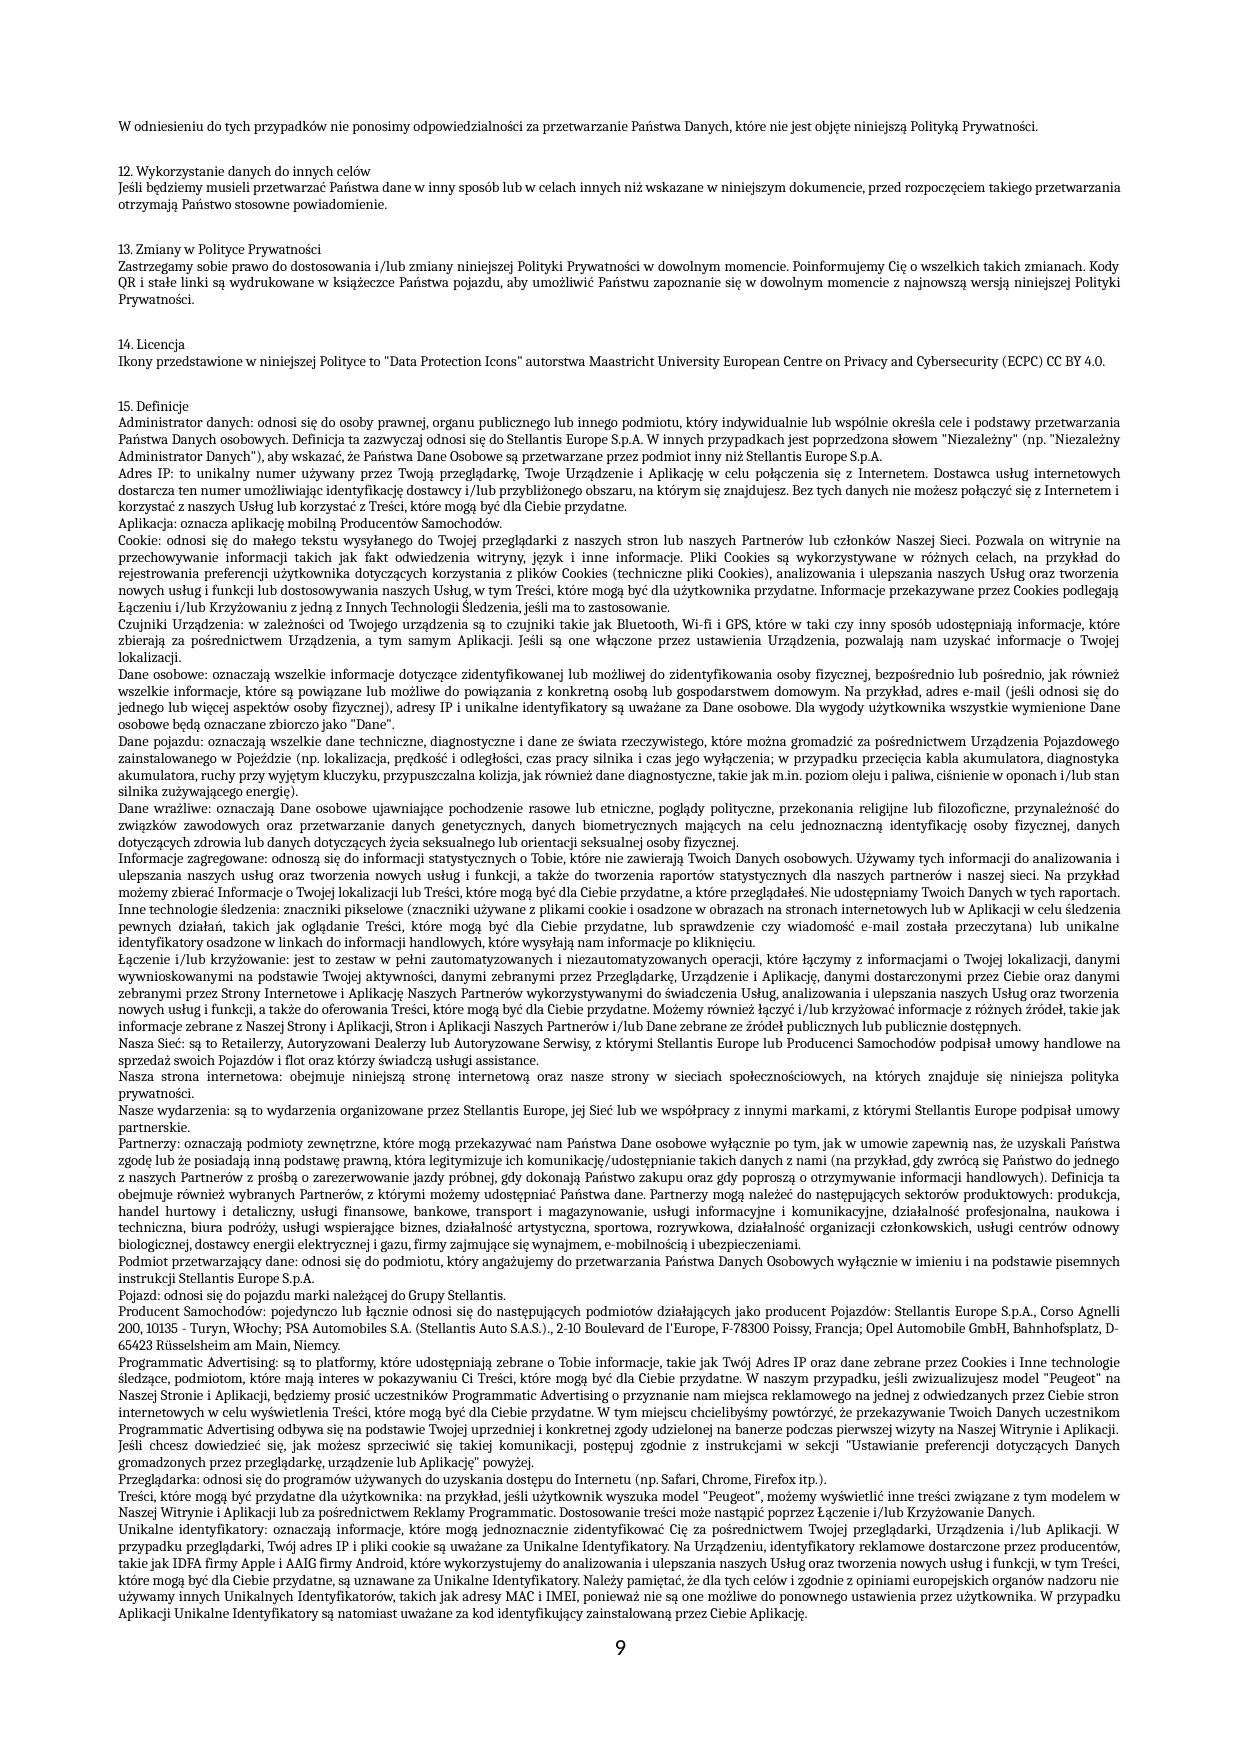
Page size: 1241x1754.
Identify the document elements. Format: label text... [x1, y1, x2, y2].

text Pojazd: odnosi się do pojazdu marki należącej do Grupy Stellantis. [118, 1287, 1122, 1303]
text 12. Wykorzystanie danych do innych celów [118, 163, 1122, 180]
text Informacje zagregowane: odnoszą się do informacji statystycznych o Tobie, które nie zawierają Twoich Danych osobowych. Używamy tych informacji do analizowania i ulepszania naszych usług oraz tworzenia nowych usług i funkcji, a także do tworzenia raportów statystycznych dla naszych partnerów i naszej sieci. Na przykład możemy zbierać Informacje o Twojej lokalizacji lub Treści, które mogą być dla Ciebie przydatne, a które przeglądałeś. Nie udostępniamy Twoich Danych w tych raportach. [118, 851, 1122, 901]
text Jeśli będziemy musieli przetwarzać Państwa dane w inny sposób lub w celach innych niż wskazane w niniejszym dokumencie, przed rozpoczęciem takiego przetwarzania otrzymają Państwo stosowne powiadomienie. [118, 180, 1122, 213]
text Ikony przedstawione w niniejszej Polityce to "Data Protection Icons" autorstwa Maastricht University European Centre on Privacy and Cybersecurity (ECPC) CC BY 4.0. [118, 353, 1122, 370]
text Podmiot przetwarzający dane: odnosi się do podmiotu, który angażujemy do przetwarzania Państwa Danych Osobowych wyłącznie w imieniu i na podstawie pisemnych instrukcji Stellantis Europe S.p.A. [118, 1253, 1122, 1287]
text Dane pojazdu: oznaczają wszelkie dane techniczne, diagnostyczne i dane ze świata rzeczywistego, które można gromadzić za pośrednictwem Urządzenia Pojazdowego zainstalowanego w Pojeździe (np. lokalizacja, prędkość i odległości, czas pracy silnika i czas jego wyłączenia; w przypadku przecięcia kabla akumulatora, diagnostyka akumulatora, ruchy przy wyjętym kluczyku, przypuszczalna kolizja, jak również dane diagnostyczne, takie jak m.in. poziom oleju i paliwa, ciśnienie w oponach i/lub stan silnika zużywającego energię). [118, 733, 1122, 800]
text Dane wrażliwe: oznaczają Dane osobowe ujawniające pochodzenie rasowe lub etniczne, poglądy polityczne, przekonania religijne lub filozoficzne, przynależność do związków zawodowych oraz przetwarzanie danych genetycznych, danych biometrycznych mających na celu jednoznaczną identyfikację osoby fizycznej, danych dotyczących zdrowia lub danych dotyczących życia seksualnego lub orientacji seksualnej osoby fizycznej. [118, 800, 1122, 851]
text Dane osobowe: oznaczają wszelkie informacje dotyczące zidentyfikowanej lub możliwej do zidentyfikowania osoby fizycznej, bezpośrednio lub pośrednio, jak również wszelkie informacje, które są powiązane lub możliwe do powiązania z konkretną osobą lub gospodarstwem domowym. Na przykład, adres e-mail (jeśli odnosi się do jednego lub więcej aspektów osoby fizycznej), adresy IP i unikalne identyfikatory są uważane za Dane osobowe. Dla wygody użytkownika wszystkie wymienione Dane osobowe będą oznaczane zbiorczo jako "Dane". [118, 666, 1122, 733]
text Administrator danych: odnosi się do osoby prawnej, organu publicznego lub innego podmiotu, który indywidualnie lub wspólnie określa cele i podstawy przetwarzania Państwa Danych osobowych. Definicja ta zazwyczaj odnosi się do Stellantis Europe S.p.A. W innych przypadkach jest poprzedzona słowem "Niezależny" (np. "Niezależny Administrator Danych"), aby wskazać, że Państwa Dane Osobowe są przetwarzane przez podmiot inny niż Stellantis Europe S.p.A. [118, 415, 1122, 465]
text Czujniki Urządzenia: w zależności od Twojego urządzenia są to czujniki takie jak Bluetooth, Wi-fi i GPS, które w taki czy inny sposób udostępniają informacje, które zbierają za pośrednictwem Urządzenia, a tym samym Aplikacji. Jeśli są one włączone przez ustawienia Urządzenia, pozwalają nam uzyskać informacje o Twojej lokalizacji. [118, 616, 1122, 666]
text Aplikacja: oznacza aplikację mobilną Producentów Samochodów. [118, 515, 1122, 532]
text 14. Licencja [118, 336, 1122, 353]
text 13. Zmiany w Polityce Prywatności [118, 241, 1122, 258]
text Unikalne identyfikatory: oznaczają informacje, które mogą jednoznacznie zidentyfikować Cię za pośrednictwem Twojej przeglądarki, Urządzenia i/lub Aplikacji. W przypadku przeglądarki, Twój adres IP i pliki cookie są uważane za Unikalne Identyfikatory. Na Urządzeniu, identyfikatory reklamowe dostarczone przez producentów, takie jak IDFA firmy Apple i AAIG firmy Android, które wykorzystujemy do analizowania i ulepszania naszych Usług oraz tworzenia nowych usług i funkcji, w tym Treści, które mogą być dla Ciebie przydatne, są uznawane za Unikalne Identyfikatory. Należy pamiętać, że dla tych celów i zgodnie z opiniami europejskich organów nadzoru nie używamy innych Unikalnych Identyfikatorów, takich jak adresy MAC i IMEI, ponieważ nie są one możliwe do ponownego ustawienia przez użytkownika. W przypadku Aplikacji Unikalne Identyfikatory są natomiast uważane za kod identyfikujący zainstalowaną przez Ciebie Aplikację. [118, 1522, 1122, 1622]
text Treści, które mogą być przydatne dla użytkownika: na przykład, jeśli użytkownik wyszuka model "Peugeot", możemy wyświetlić inne treści związane z tym modelem w Naszej Witrynie i Aplikacji lub za pośrednictwem Reklamy Programmatic. Dostosowanie treści może nastąpić poprzez Łączenie i/lub Krzyżowanie Danych. [118, 1488, 1122, 1522]
text Programmatic Advertising: są to platformy, które udostępniają zebrane o Tobie informacje, takie jak Twój Adres IP oraz dane zebrane przez Cookies i Inne technologie śledzące, podmiotom, które mają interes w pokazywaniu Ci Treści, które mogą być dla Ciebie przydatne. W naszym przypadku, jeśli zwizualizujesz model "Peugeot" na Naszej Stronie i Aplikacji, będziemy prosić uczestników Programmatic Advertising o przyznanie nam miejsca reklamowego na jednej z odwiedzanych przez Ciebie stron internetowych w celu wyświetlenia Treści, które mogą być dla Ciebie przydatne. W tym miejscu chcielibyśmy powtórzyć, że przekazywanie Twoich Danych uczestnikom Programmatic Advertising odbywa się na podstawie Twojej uprzedniej i konkretnej zgody udzielonej na banerze podczas pierwszej wizyty na Naszej Witrynie i Aplikacji. Jeśli chcesz dowiedzieć się, jak możesz sprzeciwić się takiej komunikacji, postępuj zgodnie z instrukcjami w sekcji "Ustawianie preferencji dotyczących Danych gromadzonych przez przeglądarkę, urządzenie lub Aplikację" powyżej. [118, 1354, 1122, 1471]
text Inne technologie śledzenia: znaczniki pikselowe (znaczniki używane z plikami cookie i osadzone w obrazach na stronach internetowych lub w Aplikacji w celu śledzenia pewnych działań, takich jak oglądanie Treści, które mogą być dla Ciebie przydatne, lub sprawdzenie czy wiadomość e-mail została przeczytana) lub unikalne identyfikatory osadzone w linkach do informacji handlowych, które wysyłają nam informacje po kliknięciu. [118, 901, 1122, 951]
text W odniesieniu do tych przypadków nie ponosimy odpowiedzialności za przetwarzanie Państwa Danych, które nie jest objęte niniejszą Polityką Prywatności. [118, 118, 1122, 135]
text Cookie: odnosi się do małego tekstu wysyłanego do Twojej przeglądarki z naszych stron lub naszych Partnerów lub członków Naszej Sieci. Pozwala on witrynie na przechowywanie informacji takich jak fakt odwiedzenia witryny, język i inne informacje. Pliki Cookies są wykorzystywane w różnych celach, na przykład do rejestrowania preferencji użytkownika dotyczących korzystania z plików Cookies (techniczne pliki Cookies), analizowania i ulepszania naszych Usług oraz tworzenia nowych usług i funkcji lub dostosowywania naszych Usług, w tym Treści, które mogą być dla użytkownika przydatne. Informacje przekazywane przez Cookies podlegają Łączeniu i/lub Krzyżowaniu z jedną z Innych Technologii Śledzenia, jeśli ma to zastosowanie. [118, 532, 1122, 616]
text Nasza strona internetowa: obejmuje niniejszą stronę internetową oraz nasze strony w sieciach społecznościowych, na których znajduje się niniejsza polityka prywatności. [118, 1069, 1122, 1102]
text Łączenie i/lub krzyżowanie: jest to zestaw w pełni zautomatyzowanych i niezautomatyzowanych operacji, które łączymy z informacjami o Twojej lokalizacji, danymi wywnioskowanymi na podstawie Twojej aktywności, danymi zebranymi przez Przeglądarkę, Urządzenie i Aplikację, danymi dostarczonymi przez Ciebie oraz danymi zebranymi przez Strony Internetowe i Aplikację Naszych Partnerów wykorzystywanymi do świadczenia Usług, analizowania i ulepszania naszych Usług oraz tworzenia nowych usług i funkcji, a także do oferowania Treści, które mogą być dla Ciebie przydatne. Możemy również łączyć i/lub krzyżować informacje z różnych źródeł, takie jak informacje zebrane z Naszej Strony i Aplikacji, Stron i Aplikacji Naszych Partnerów i/lub Dane zebrane ze źródeł publicznych lub publicznie dostępnych. [118, 951, 1122, 1035]
text 15. Definicje [118, 398, 1122, 415]
text Partnerzy: oznaczają podmioty zewnętrzne, które mogą przekazywać nam Państwa Dane osobowe wyłącznie po tym, jak w umowie zapewnią nas, że uzyskali Państwa zgodę lub że posiadają inną podstawę prawną, która legitymizuje ich komunikację/udostępnianie takich danych z nami (na przykład, gdy zwrócą się Państwo do jednego z naszych Partnerów z prośbą o zarezerwowanie jazdy próbnej, gdy dokonają Państwo zakupu oraz gdy poproszą o otrzymywanie informacji handlowych). Definicja ta obejmuje również wybranych Partnerów, z którymi możemy udostępniać Państwa dane. Partnerzy mogą należeć do następujących sektorów produktowych: produkcja, handel hurtowy i detaliczny, usługi finansowe, bankowe, transport i magazynowanie, usługi informacyjne i komunikacyjne, działalność profesjonalna, naukowa i techniczna, biura podróży, usługi wspierające biznes, działalność artystyczna, sportowa, rozrywkowa, działalność organizacji członkowskich, usługi centrów odnowy biologicznej, dostawcy energii elektrycznej i gazu, firmy zajmujące się wynajmem, e-mobilnością i ubezpieczeniami. [118, 1136, 1122, 1253]
text Nasze wydarzenia: są to wydarzenia organizowane przez Stellantis Europe, jej Sieć lub we współpracy z innymi markami, z którymi Stellantis Europe podpisał umowy partnerskie. [118, 1102, 1122, 1136]
text Producent Samochodów: pojedynczo lub łącznie odnosi się do następujących podmiotów działających jako producent Pojazdów: Stellantis Europe S.p.A., Corso Agnelli 200, 10135 - Turyn, Włochy; PSA Automobiles S.A. (Stellantis Auto S.A.S.)., 2-10 Boulevard de l'Europe, F-78300 Poissy, Francja; Opel Automobile GmbH, Bahnhofsplatz, D-65423 Rüsselsheim am Main, Niemcy. [118, 1303, 1122, 1354]
text Zastrzegamy sobie prawo do dostosowania i/lub zmiany niniejszej Polityki Prywatności w dowolnym momencie. Poinformujemy Cię o wszelkich takich zmianach. Kody QR i stałe linki są wydrukowane w książeczce Państwa pojazdu, aby umożliwić Państwu zapoznanie się w dowolnym momencie z najnowszą wersją niniejszej Polityki Prywatności. [118, 258, 1122, 308]
text Adres IP: to unikalny numer używany przez Twoją przeglądarkę, Twoje Urządzenie i Aplikację w celu połączenia się z Internetem. Dostawca usług internetowych dostarcza ten numer umożliwiając identyfikację dostawcy i/lub przybliżonego obszaru, na którym się znajdujesz. Bez tych danych nie możesz połączyć się z Internetem i korzystać z naszych Usług lub korzystać z Treści, które mogą być dla Ciebie przydatne. [118, 465, 1122, 515]
text Nasza Sieć: są to Retailerzy, Autoryzowani Dealerzy lub Autoryzowane Serwisy, z którymi Stellantis Europe lub Producenci Samochodów podpisał umowy handlowe na sprzedaż swoich Pojazdów i flot oraz którzy świadczą usługi assistance. [118, 1035, 1122, 1069]
text Przeglądarka: odnosi się do programów używanych do uzyskania dostępu do Internetu (np. Safari, Chrome, Firefox itp.). [118, 1471, 1122, 1488]
